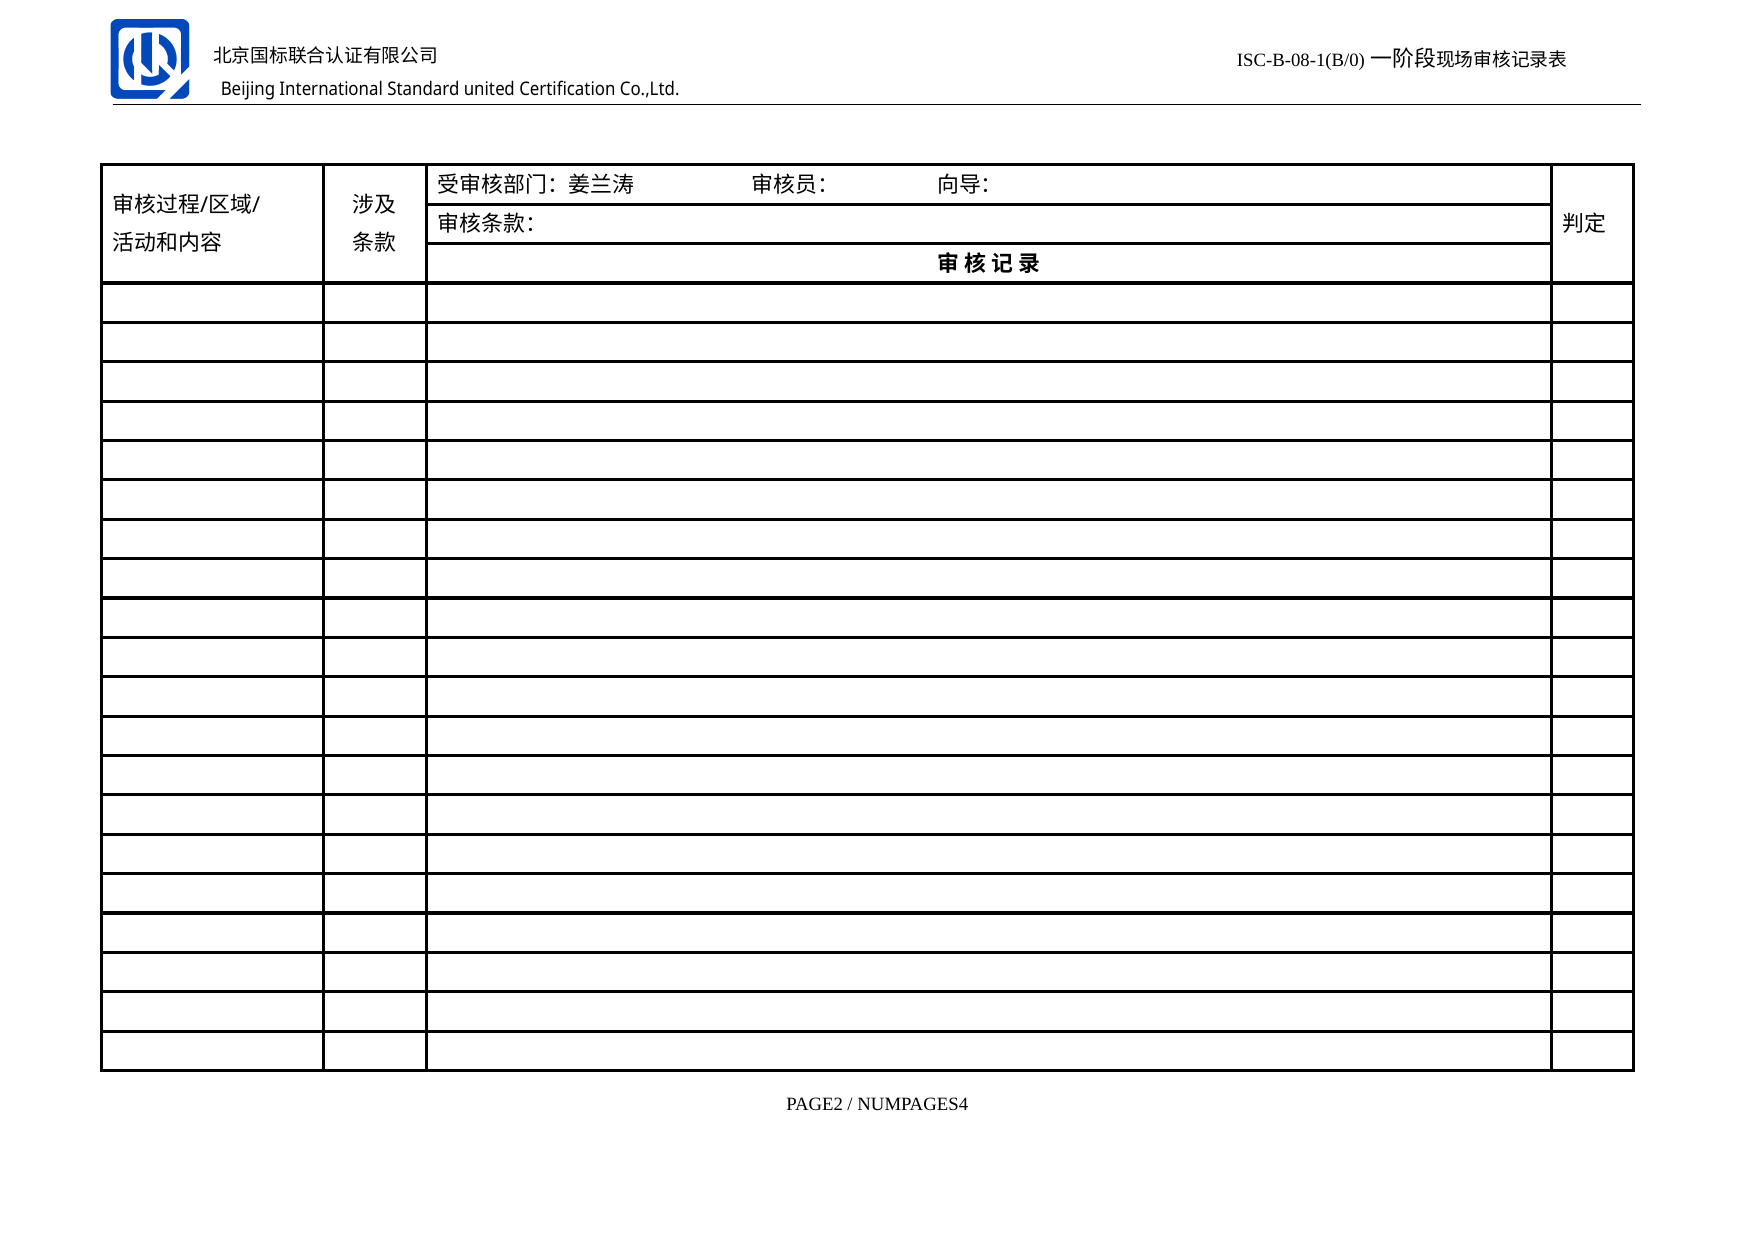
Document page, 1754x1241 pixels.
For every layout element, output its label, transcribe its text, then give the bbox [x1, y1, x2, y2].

table_cell 审 核 记 录 [428, 245, 1550, 281]
table_cell [103, 521, 322, 557]
table_header 审核过程/区域/ 活动和内容 [103, 166, 322, 281]
table_cell [103, 1033, 322, 1069]
table_cell [325, 757, 425, 793]
table_cell [1553, 718, 1632, 754]
table_cell [325, 639, 425, 675]
table_cell [428, 285, 1550, 321]
table_cell [325, 560, 425, 596]
table_cell [325, 285, 425, 321]
table_cell [1553, 954, 1632, 990]
table_cell [325, 324, 425, 360]
table_cell [325, 442, 425, 478]
table_cell [1553, 403, 1632, 439]
table_cell [1553, 836, 1632, 872]
table_cell [428, 796, 1550, 833]
table_cell [428, 403, 1550, 439]
table_cell [103, 993, 322, 1029]
table_cell [428, 1033, 1550, 1069]
table_cell [103, 363, 322, 399]
table_cell [428, 678, 1550, 714]
table_cell [103, 678, 322, 714]
table_cell [103, 442, 322, 478]
table_cell [428, 481, 1550, 518]
table_header 受审核部门：姜兰涛 审核员： 向导： [428, 166, 1550, 203]
table_cell [428, 718, 1550, 754]
table_cell [428, 560, 1550, 596]
table_header 涉及 条款 [325, 166, 425, 281]
table_cell [1553, 442, 1632, 478]
table_cell [325, 836, 425, 872]
table_cell [325, 915, 425, 951]
table_cell [1553, 875, 1632, 911]
table_cell [428, 442, 1550, 478]
table_cell [1553, 757, 1632, 793]
table_cell [103, 836, 322, 872]
table_cell [325, 600, 425, 636]
table_cell [325, 521, 425, 557]
table_cell [1553, 639, 1632, 675]
table_cell [325, 718, 425, 754]
table_cell [325, 481, 425, 518]
table_cell [428, 915, 1550, 951]
table_cell [103, 718, 322, 754]
table_cell [325, 796, 425, 833]
table_cell [103, 481, 322, 518]
table_cell [103, 875, 322, 911]
table_cell [325, 954, 425, 990]
table_cell 审核条款： [428, 206, 1550, 242]
table_cell [325, 875, 425, 911]
table_cell [103, 757, 322, 793]
picture [110, 19, 190, 99]
table_cell [1553, 481, 1632, 518]
table_cell [103, 403, 322, 439]
table_cell [428, 954, 1550, 990]
table_cell [428, 836, 1550, 872]
table_cell [325, 678, 425, 714]
table_cell [428, 757, 1550, 793]
table_cell [103, 285, 322, 321]
table_cell [103, 639, 322, 675]
table_cell [103, 954, 322, 990]
table_cell [428, 363, 1550, 399]
table_cell [103, 796, 322, 833]
table_cell [1553, 521, 1632, 557]
table_cell [428, 639, 1550, 675]
table_cell [1553, 600, 1632, 636]
table_cell [1553, 993, 1632, 1029]
table_cell [428, 324, 1550, 360]
table_cell [1553, 796, 1632, 833]
table_cell [428, 521, 1550, 557]
table_cell [325, 993, 425, 1029]
table_cell [428, 993, 1550, 1029]
table_cell [1553, 285, 1632, 321]
table_cell [428, 600, 1550, 636]
table_cell [103, 600, 322, 636]
table_cell [103, 915, 322, 951]
table_cell [428, 875, 1550, 911]
table_cell [103, 324, 322, 360]
table_cell [325, 403, 425, 439]
table_cell [325, 1033, 425, 1069]
table_cell [1553, 678, 1632, 714]
table_cell [1553, 560, 1632, 596]
table_cell [1553, 1033, 1632, 1069]
table_cell [325, 363, 425, 399]
table_cell [1553, 363, 1632, 399]
table_cell [1553, 324, 1632, 360]
table_cell [103, 560, 322, 596]
table_cell [1553, 915, 1632, 951]
table_header 判定 [1553, 166, 1632, 281]
